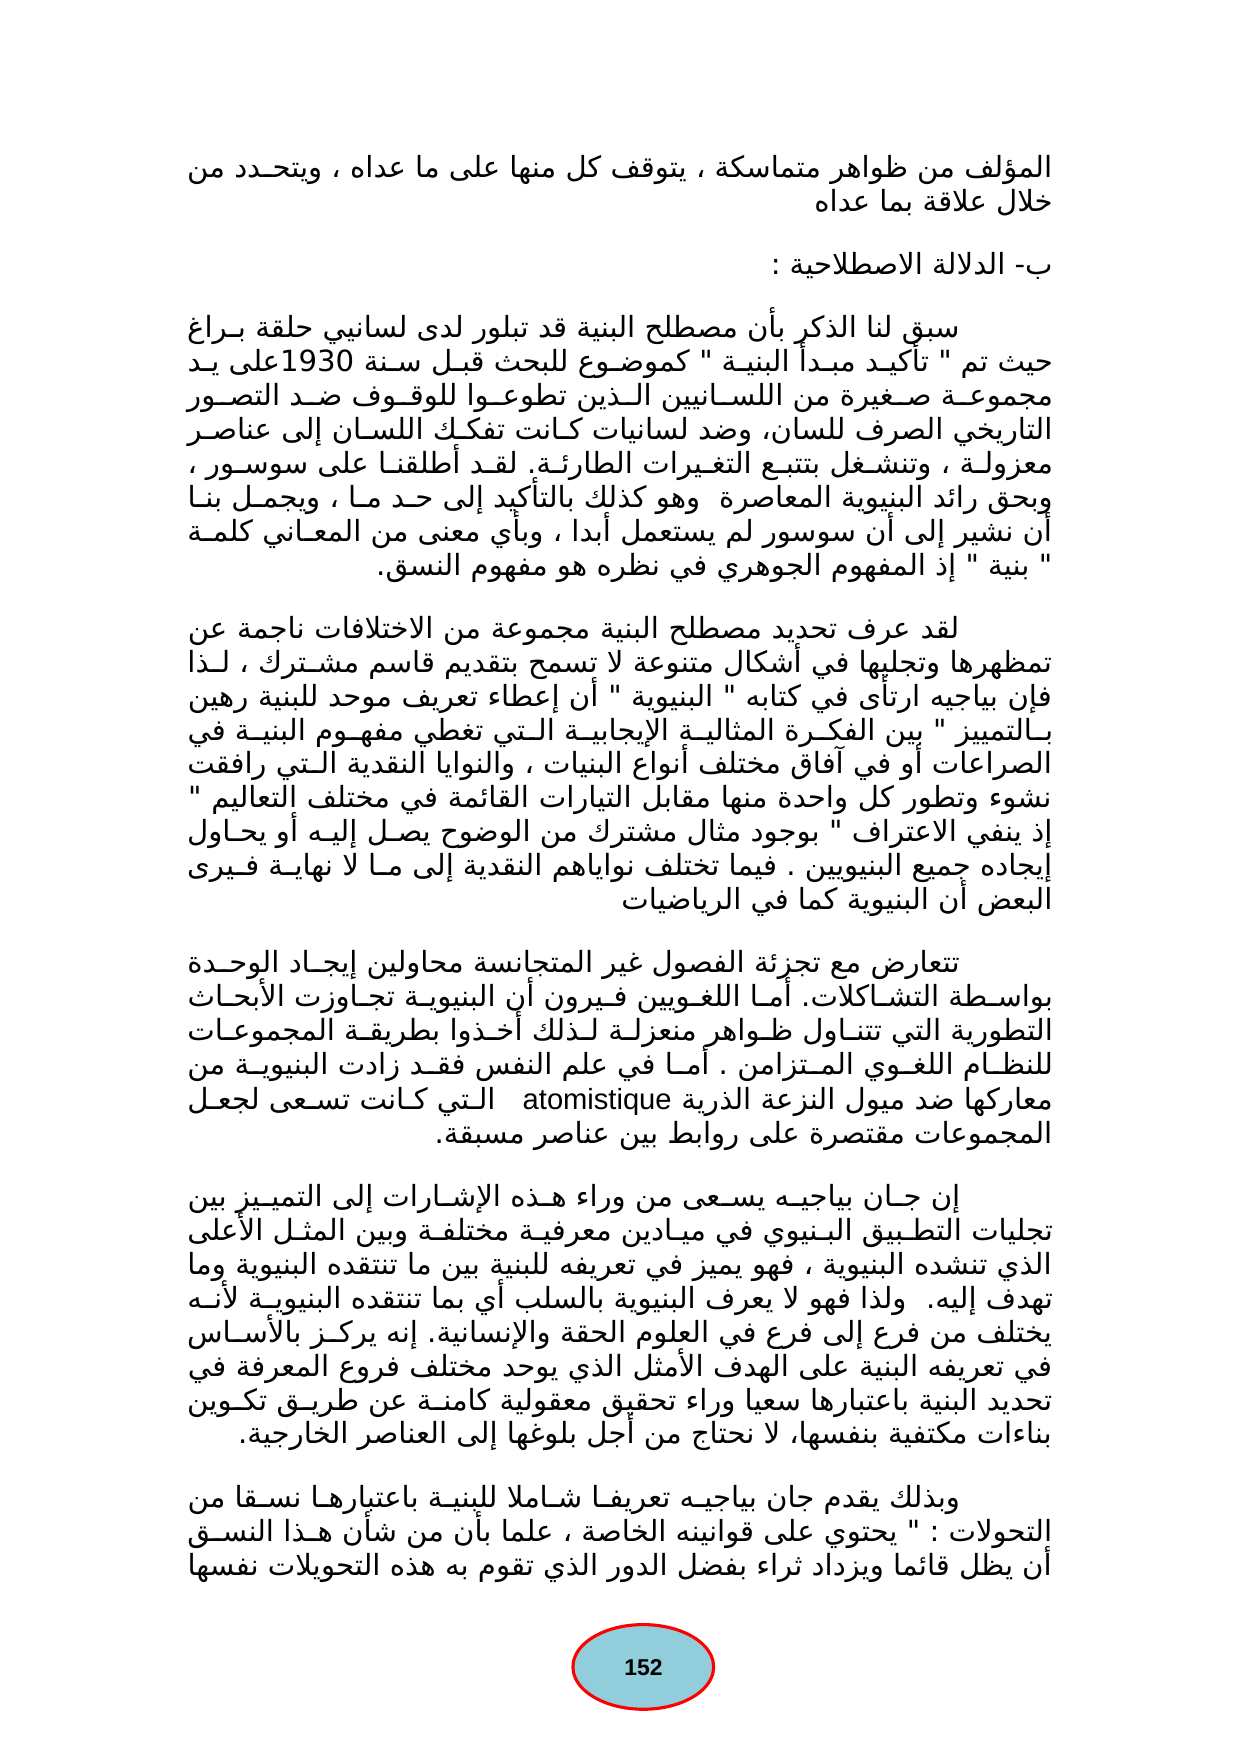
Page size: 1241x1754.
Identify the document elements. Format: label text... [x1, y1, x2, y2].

text ب- الدلالة الاصطلاحية : [187, 247, 1053, 281]
text لقد عرف تحديد مصطلح البنية مجموعة من الاختلافات ناجمة عن تمظهرها وتجليها في أشكال متنوعة لا تسمح بتقديم قاسم مشترك ، لذا فإن بياجيه ارتأى في كتابه " البنيوية " أن إعطاء تعريف موحد للبنية رهين بالتمييز " بين الفكرة المثالية الإيجابية التي تغطي مفهوم البنية في الصراعات أو في آفاق مختلف أنواع البنيات ، والنوايا النقدية التي رافقت نشوء وتطور كل واحدة منها مقابل التيارات القائمة في مختلف التعاليم " إذ ينفي الاعتراف " بوجود مثال مشترك من الوضوح يصل إليه أو يحاول إيجاده جميع البنيويين . فيما تختلف نواياهم النقدية إلى ما لا نهاية فيرى البعض أن البنيوية كما في الرياضيات [187, 611, 1053, 917]
text إن جان بياجيه يسعى من وراء هذه الإشارات إلى التمييز بين تجليات التطبيق البنيوي في ميادين معرفية مختلفة وبين المثل الأعلى الذي تنشده البنيوية ، فهو يميز في تعريفه للبنية بين ما تنتقده البنيوية وما تهدف إليه. ولذا فهو لا يعرف البنيوية بالسلب أي بما تنتقده البنيوية لأنه يختلف من فرع إلى فرع في العلوم الحقة والإنسانية. إنه يركز بالأساس في تعريفه البنية على الهدف الأمثل الذي يوحد مختلف فروع المعرفة في تحديد البنية باعتبارها سعيا وراء تحقيق معقولية كامنة عن طريق تكوين بناءات مكتفية بنفسها، لا نحتاج من أجل بلوغها إلى العناصر الخارجية. [187, 1179, 1053, 1451]
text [187, 150, 1053, 218]
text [187, 1480, 1053, 1582]
text سبق لنا الذكر بأن مصطلح البنية قد تبلور لدى لسانيي حلقة براغ حيث تم " تأكيد مبدأ البنية " كموضوع للبحث قبل سنة 1930على يد مجموعة صغيرة من اللسانيين الذين تطوعوا للوقوف ضد التصور التاريخي الصرف للسان، وضد لسانيات كانت تفكك اللسان إلى عناصر معزولة ، وتنشغل بتتبع التغيرات الطارئة. لقد أطلقنا على سوسور ، وبحق رائد البنيوية المعاصرة وهو كذلك بالتأكيد إلى حد ما ، ويجمل بنا أن نشير إلى أن سوسور لم يستعمل أبدا ، وبأي معنى من المعاني كلمة " بنية " إذ المفهوم الجوهري في نظره هو مفهوم النسق. [187, 310, 1053, 582]
text تتعارض مع تجزئة الفصول غير المتجانسة محاولين إيجاد الوحدة بواسطة التشاكلات. أما اللغويين فيرون أن البنيوية تجاوزت الأبحاث التطورية التي تتناول ظواهر منعزلة لذلك أخذوا بطريقة المجموعات للنظام اللغوي المتزامن . أما في علم النفس فقد زادت البنيوية من معاركها ضد ميول النزعة الذرية atomistique التي كانت تسعى لجعل المجموعات مقتصرة على روابط بين عناصر مسبقة. [187, 946, 1053, 1150]
